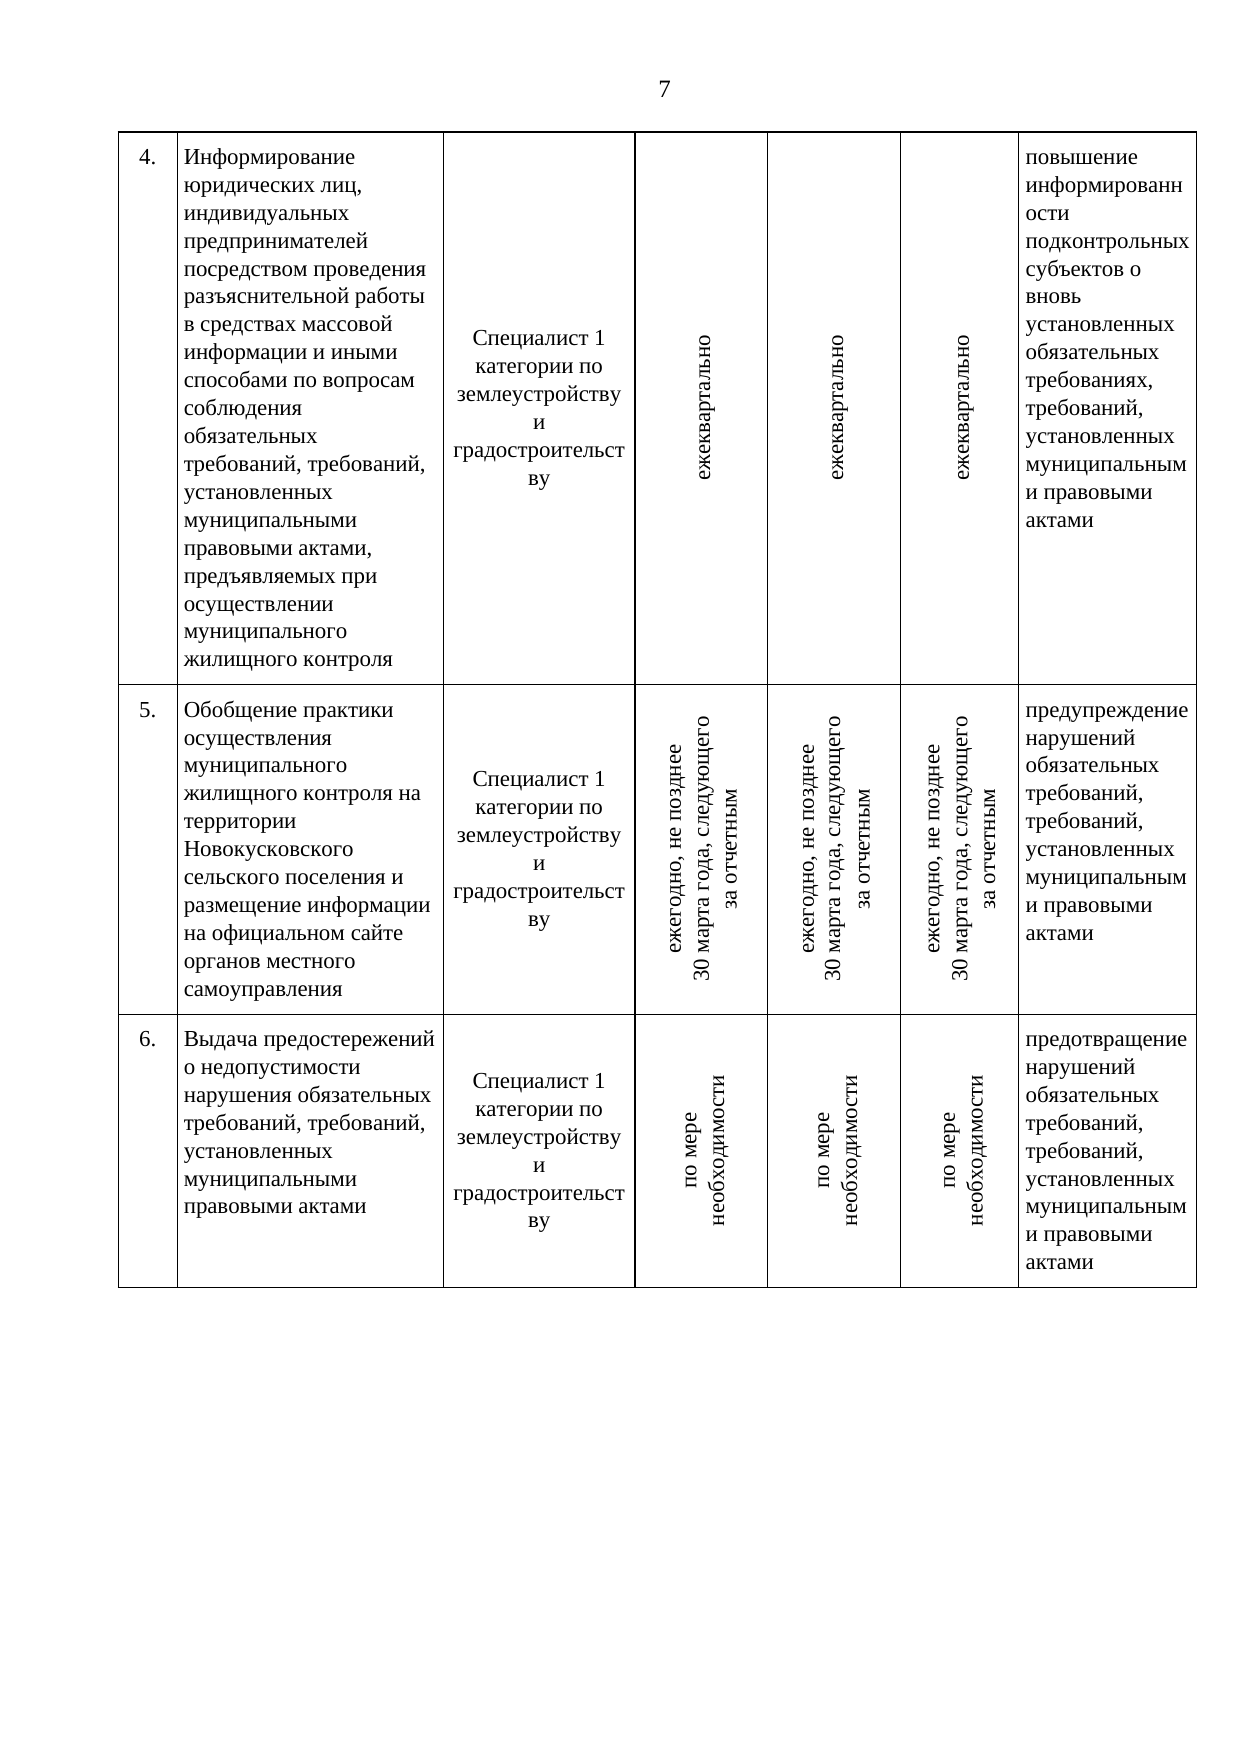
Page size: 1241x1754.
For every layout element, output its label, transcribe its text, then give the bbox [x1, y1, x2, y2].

table_cell Обобщение практики осуществления муниципального жилищного контроля на территории Новокусковского сельского поселения и размещение информации на официальном сайте органов местного самоуправления [178, 685, 443, 1013]
table_cell Выдача предостережений о недопустимости нарушения обязательных требований, требований, установленных муниципальными правовыми актами [178, 1015, 443, 1287]
table_cell 6. [119, 1015, 177, 1287]
table_cell ежеквартально [636, 133, 767, 684]
table_cell предупреждение нарушений обязательных требований, требований, установленных муниципальными правовыми актами [1019, 685, 1196, 1013]
table_cell 4. [119, 133, 177, 684]
table_cell ежегодно, не позднее 30 марта года, следующего за отчетным [901, 685, 1018, 1013]
table_cell 5. [119, 685, 177, 1013]
table_cell ежеквартально [768, 133, 900, 684]
table_cell повышение информированности подконтрольных субъектов о вновь установленных обязательных требованиях, требований, установленных муниципальными правовыми актами [1019, 133, 1196, 684]
table_cell предотвращение нарушений обязательных требований, требований, установленных муниципальными правовыми актами [1019, 1015, 1196, 1287]
table_cell по мере необходимости [636, 1015, 767, 1287]
table_cell ежеквартально [901, 133, 1018, 684]
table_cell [444, 133, 634, 684]
table_cell Специалист 1 категории по землеустройству и градостроительству [444, 685, 634, 1013]
table_cell Информирование юридических лиц, индивидуальных предпринимателей посредством проведения разъяснительной работы в средствах массовой информации и иными способами по вопросам соблюдения обязательных требований, требований, установленных муниципальными правовыми актами, предъявляемых при осуществлении муниципального жилищного контроля [178, 133, 443, 684]
table_cell по мере необходимости [768, 1015, 900, 1287]
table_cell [444, 1015, 634, 1287]
table_cell ежегодно, не позднее 30 марта года, следующего за отчетным [768, 685, 900, 1013]
table_cell ежегодно, не позднее 30 марта года, следующего за отчетным [636, 685, 767, 1013]
table_cell по мере необходимости [901, 1015, 1018, 1287]
